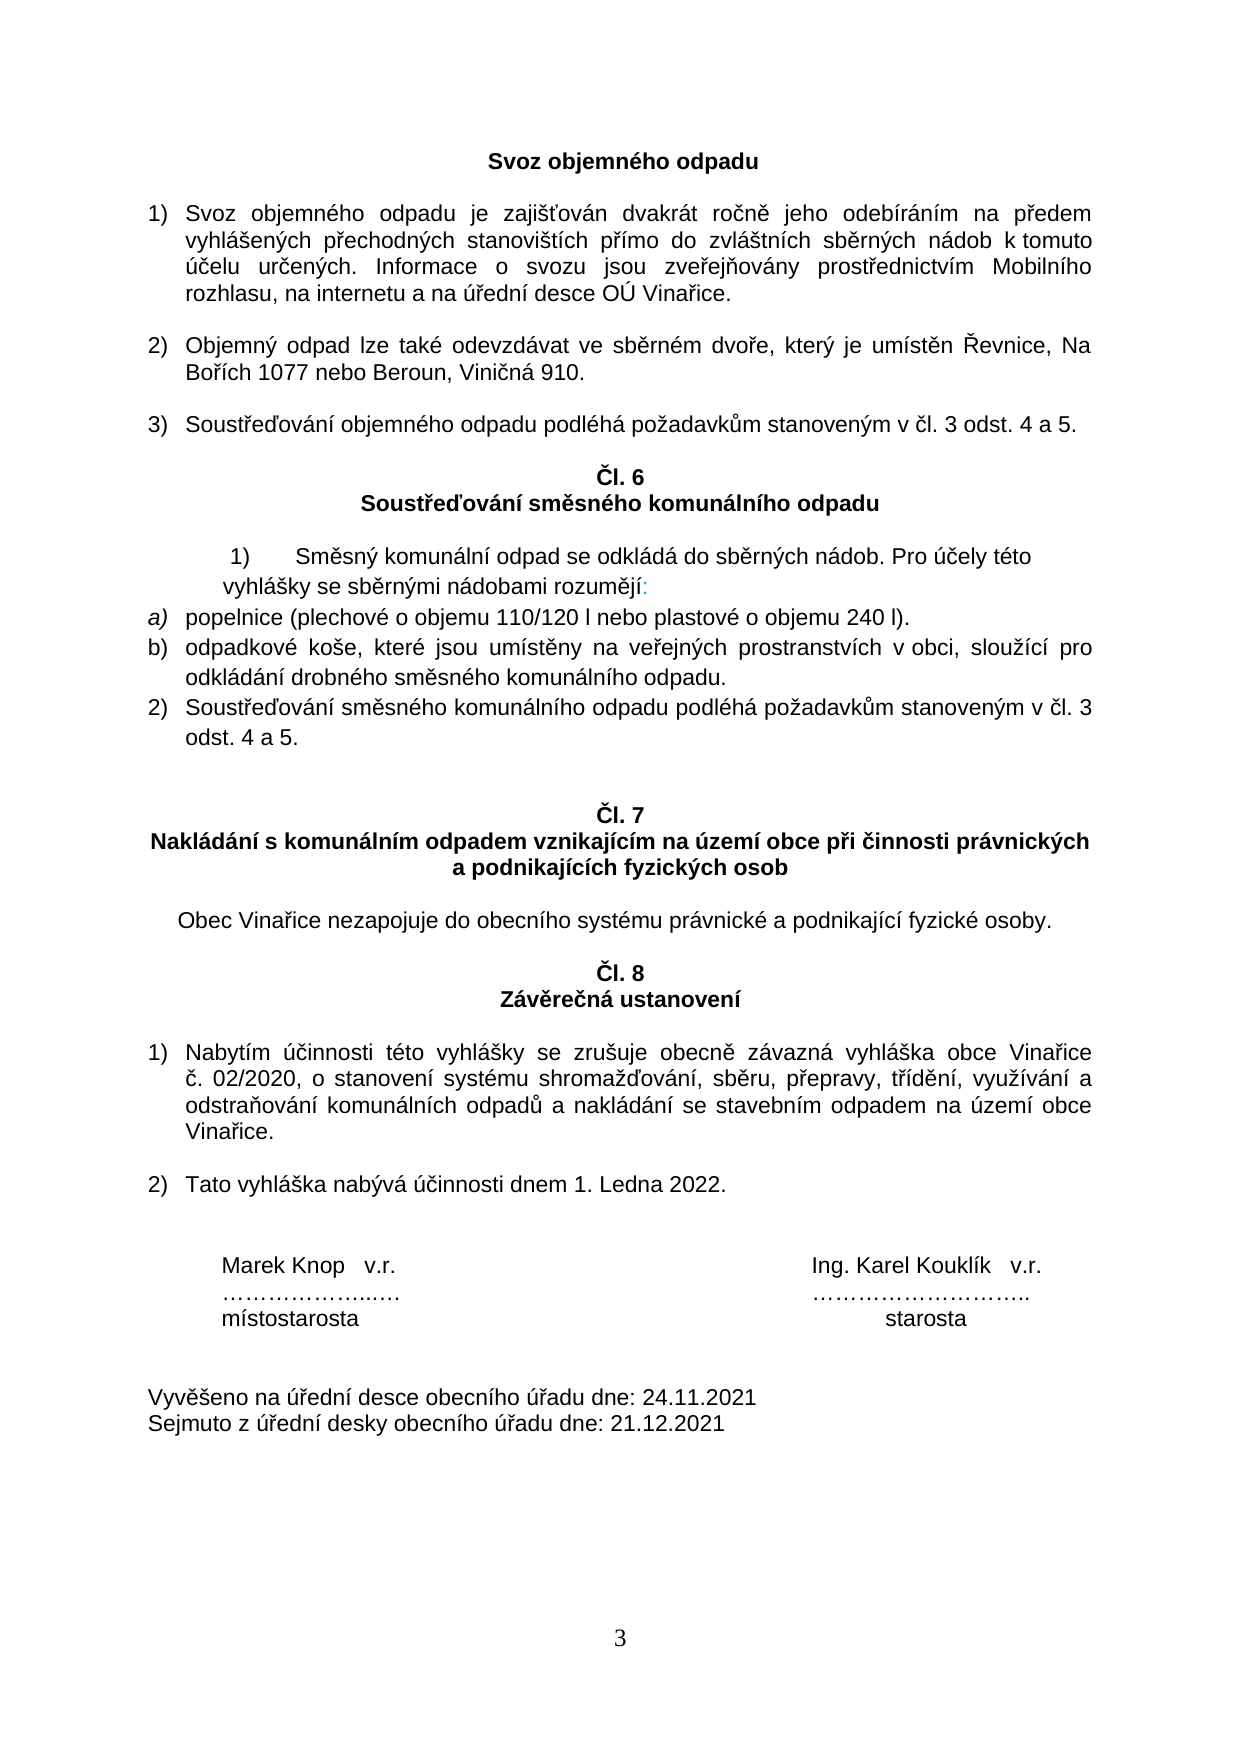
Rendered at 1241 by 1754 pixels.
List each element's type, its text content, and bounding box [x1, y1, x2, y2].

text ………………...… ……………………….. [221, 1278, 1092, 1305]
list Směsný komunální odpad se odkládá do sběrných nádob. Pro účely této vyhlášky se sběrnými nádobami rozumějí: [223, 543, 1092, 599]
text Obec Vinařice nezapojuje do obecního systému právnické a podnikající fyzické osoby. [177, 907, 1092, 933]
list Soustřeďování objemného odpadu podléhá požadavkům stanoveným v čl. 3 odst. 4 a 5. [148, 411, 1092, 438]
list odpadkové koše, které jsou umístěny na veřejných prostranstvích v obci, sloužící pro odkládání drobného směsného komunálního odpadu. [148, 634, 1092, 690]
text Sejmuto z úřední desky obecního úřadu dne: 21.12.2021 [148, 1410, 1092, 1437]
list Soustřeďování směsného komunálního odpadu podléhá požadavkům stanoveným v čl. 3 odst. 4 a 5. [148, 694, 1092, 751]
subtitle Závěrečná ustanovení [148, 986, 1092, 1012]
text Vyvěšeno na úřední desce obecního úřadu dne: 24.11.2021 [148, 1384, 1092, 1410]
text Čl. 7 [148, 802, 1092, 828]
text Čl. 8 [148, 960, 1092, 986]
subtitle Nakládání s komunálním odpadem vznikajícím na území obce při činnosti právnických a podnikajících fyzických osob [148, 828, 1092, 881]
list Svoz objemného odpadu je zajišťován dvakrát ročně jeho odebíráním na předem vyhlášených přechodných stanovištích přímo do zvláštních sběrných nádob k tomuto účelu určených. Informace o svozu jsou zveřejňovány prostřednictvím Mobilního rozhlasu, na internetu a na úřední desce OÚ Vinařice. [148, 200, 1092, 306]
list popelnice (plechové o objemu 110/120 l nebo plastové o objemu 240 l). [148, 603, 1092, 630]
text Marek Knop v.r. Ing. Karel Kouklík v.r. [148, 1252, 1092, 1278]
text Čl. 6 [148, 464, 1092, 490]
text Svoz objemného odpadu [148, 148, 1092, 174]
list Nabytím účinnosti této vyhlášky se zrušuje obecně závazná vyhláška obce Vinařice č. 02/2020, o stanovení systému shromažďování, sběru, přepravy, třídění, využívání a odstraňování komunálních odpadů a nakládání se stavebním odpadem na území obce Vinařice. [148, 1039, 1092, 1144]
list Tato vyhláška nabývá účinnosti dnem 1. Ledna 2022. [148, 1171, 1092, 1197]
list Objemný odpad lze také odevzdávat ve sběrném dvoře, který je umístěn Řevnice, Na Bořích 1077 nebo Beroun, Viničná 910. [148, 332, 1092, 385]
text Soustřeďování směsného komunálního odpadu [148, 490, 1092, 517]
text místostarosta starosta [221, 1305, 1092, 1331]
